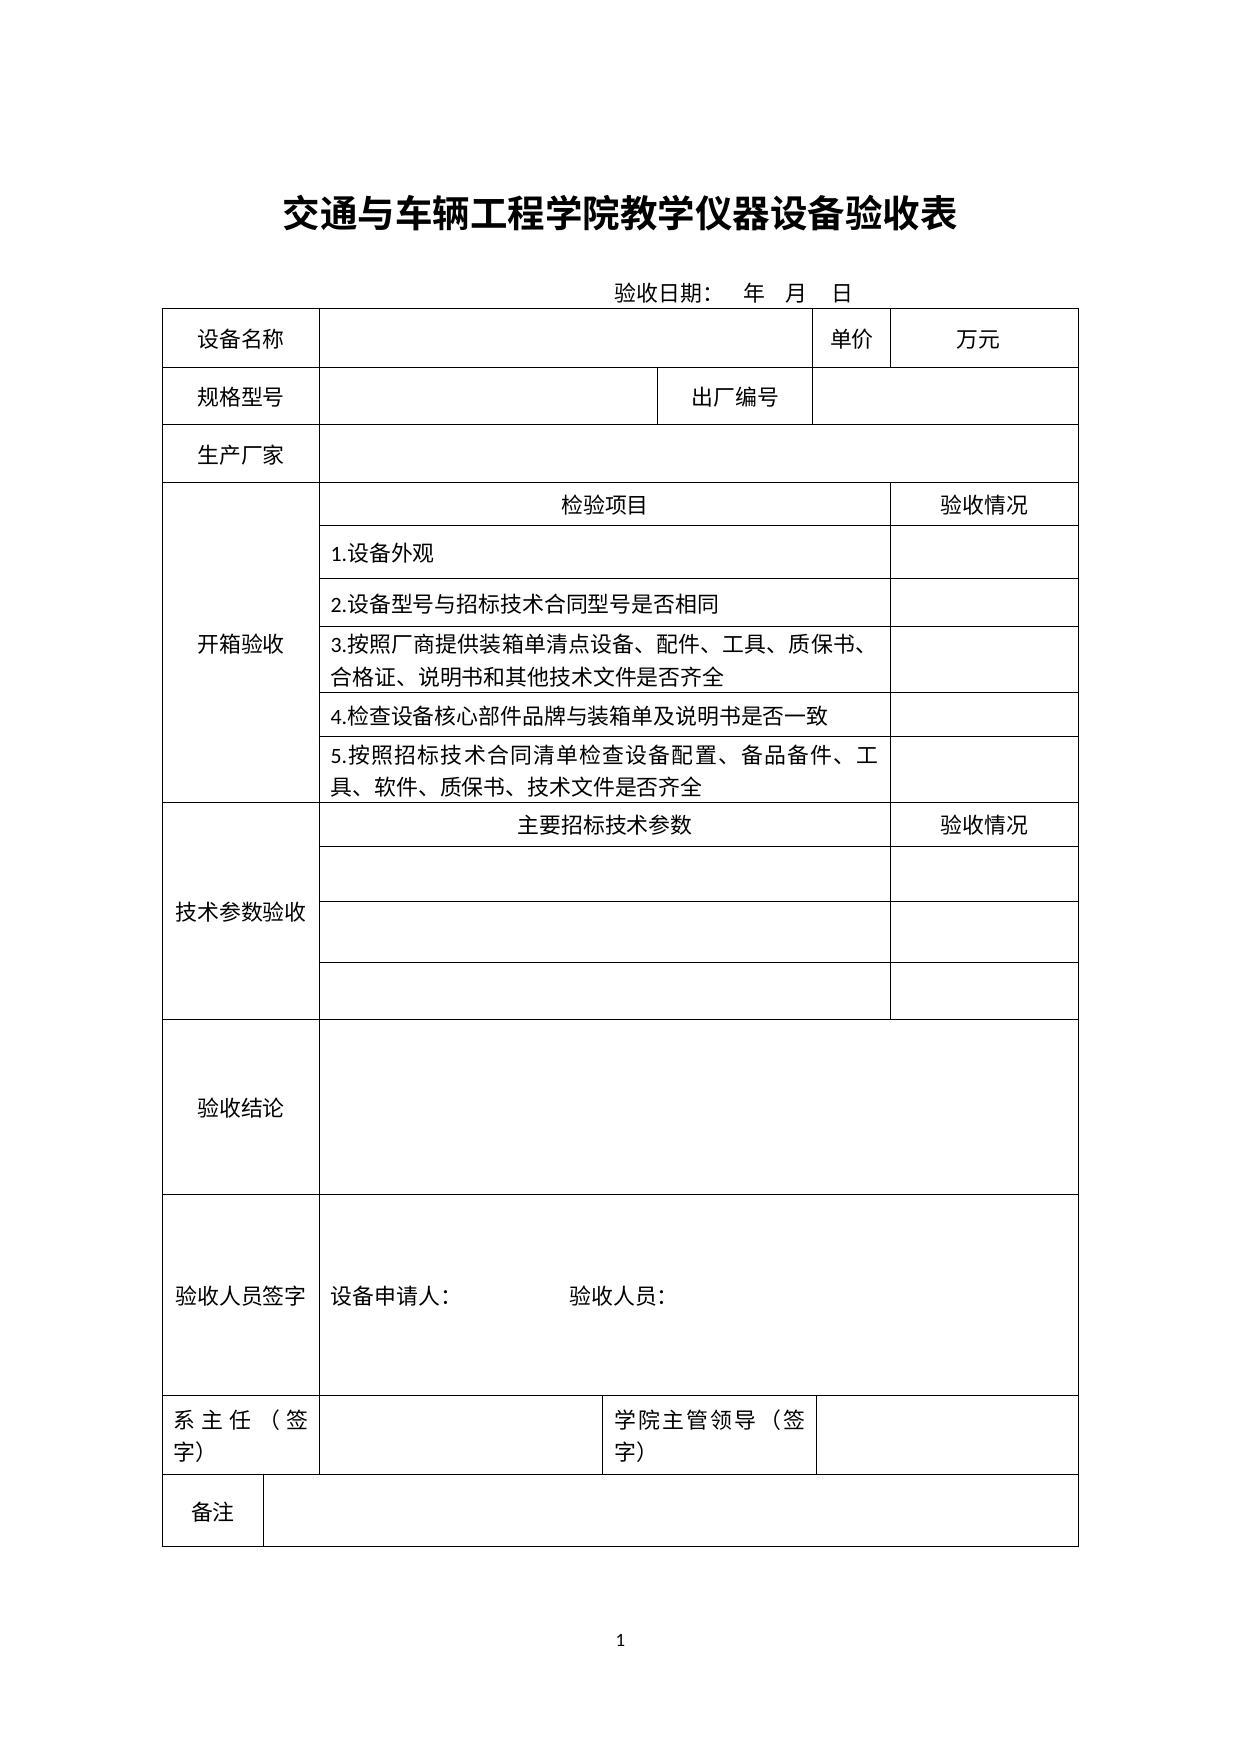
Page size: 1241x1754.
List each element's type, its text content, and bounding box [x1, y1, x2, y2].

table_cell [817, 1396, 1078, 1474]
table_cell 备注 [163, 1475, 263, 1546]
table_cell 检验项目 [320, 483, 890, 525]
table_header 万元 [891, 309, 1078, 367]
text 交通与车辆工程学院教学仪器设备验收表 [153, 178, 1087, 243]
table_header [320, 309, 812, 367]
table_cell [320, 368, 657, 424]
table_cell 3.按照厂商提供装箱单清点设备、配件、工具、质保书、合格证、说明书和其他技术文件是否齐全 [320, 627, 890, 692]
table_cell 1.设备外观 [320, 526, 890, 578]
table_cell 出厂编号 [658, 368, 812, 424]
table_cell 设备申请人： 验收人员： [320, 1195, 1078, 1395]
table_cell 开箱验收 [163, 483, 319, 802]
table_cell [891, 579, 1078, 626]
table_cell 技术参数验收 [163, 803, 319, 1019]
table_cell [891, 847, 1078, 901]
table_cell 生产厂家 [163, 425, 319, 482]
table_cell 4.检查设备核心部件品牌与装箱单及说明书是否一致 [320, 693, 890, 736]
table_cell [891, 627, 1078, 692]
table_cell [891, 526, 1078, 578]
table_cell 验收情况 [891, 483, 1078, 525]
table_cell [891, 737, 1078, 802]
table_header 单价 [813, 309, 890, 367]
table_cell [891, 902, 1078, 962]
table_cell [320, 963, 890, 1019]
table_cell 5.按照招标技术合同清单检查设备配置、备品备件、工具、软件、质保书、技术文件是否齐全 [320, 737, 890, 802]
table_cell 验收情况 [891, 803, 1078, 846]
table_cell 系主任（签字） [163, 1396, 319, 1474]
table_cell [320, 425, 1078, 482]
table_cell [813, 368, 1078, 424]
table_cell [891, 963, 1078, 1019]
table_cell 验收人员签字 [163, 1195, 319, 1395]
table_cell [320, 847, 890, 901]
table_cell [320, 1396, 602, 1474]
table_header 设备名称 [163, 309, 319, 367]
table_cell [891, 693, 1078, 736]
text 验收日期： 年 月 日 [153, 276, 1087, 308]
table_cell 主要招标技术参数 [320, 803, 890, 846]
table_cell 学院主管领导（签字） [603, 1396, 816, 1474]
table_cell [320, 902, 890, 962]
table_cell 2.设备型号与招标技术合同型号是否相同 [320, 579, 890, 626]
table_cell 验收结论 [163, 1020, 319, 1194]
table_cell [264, 1475, 1078, 1546]
table_cell 规格型号 [163, 368, 319, 424]
table_cell [320, 1020, 1078, 1194]
